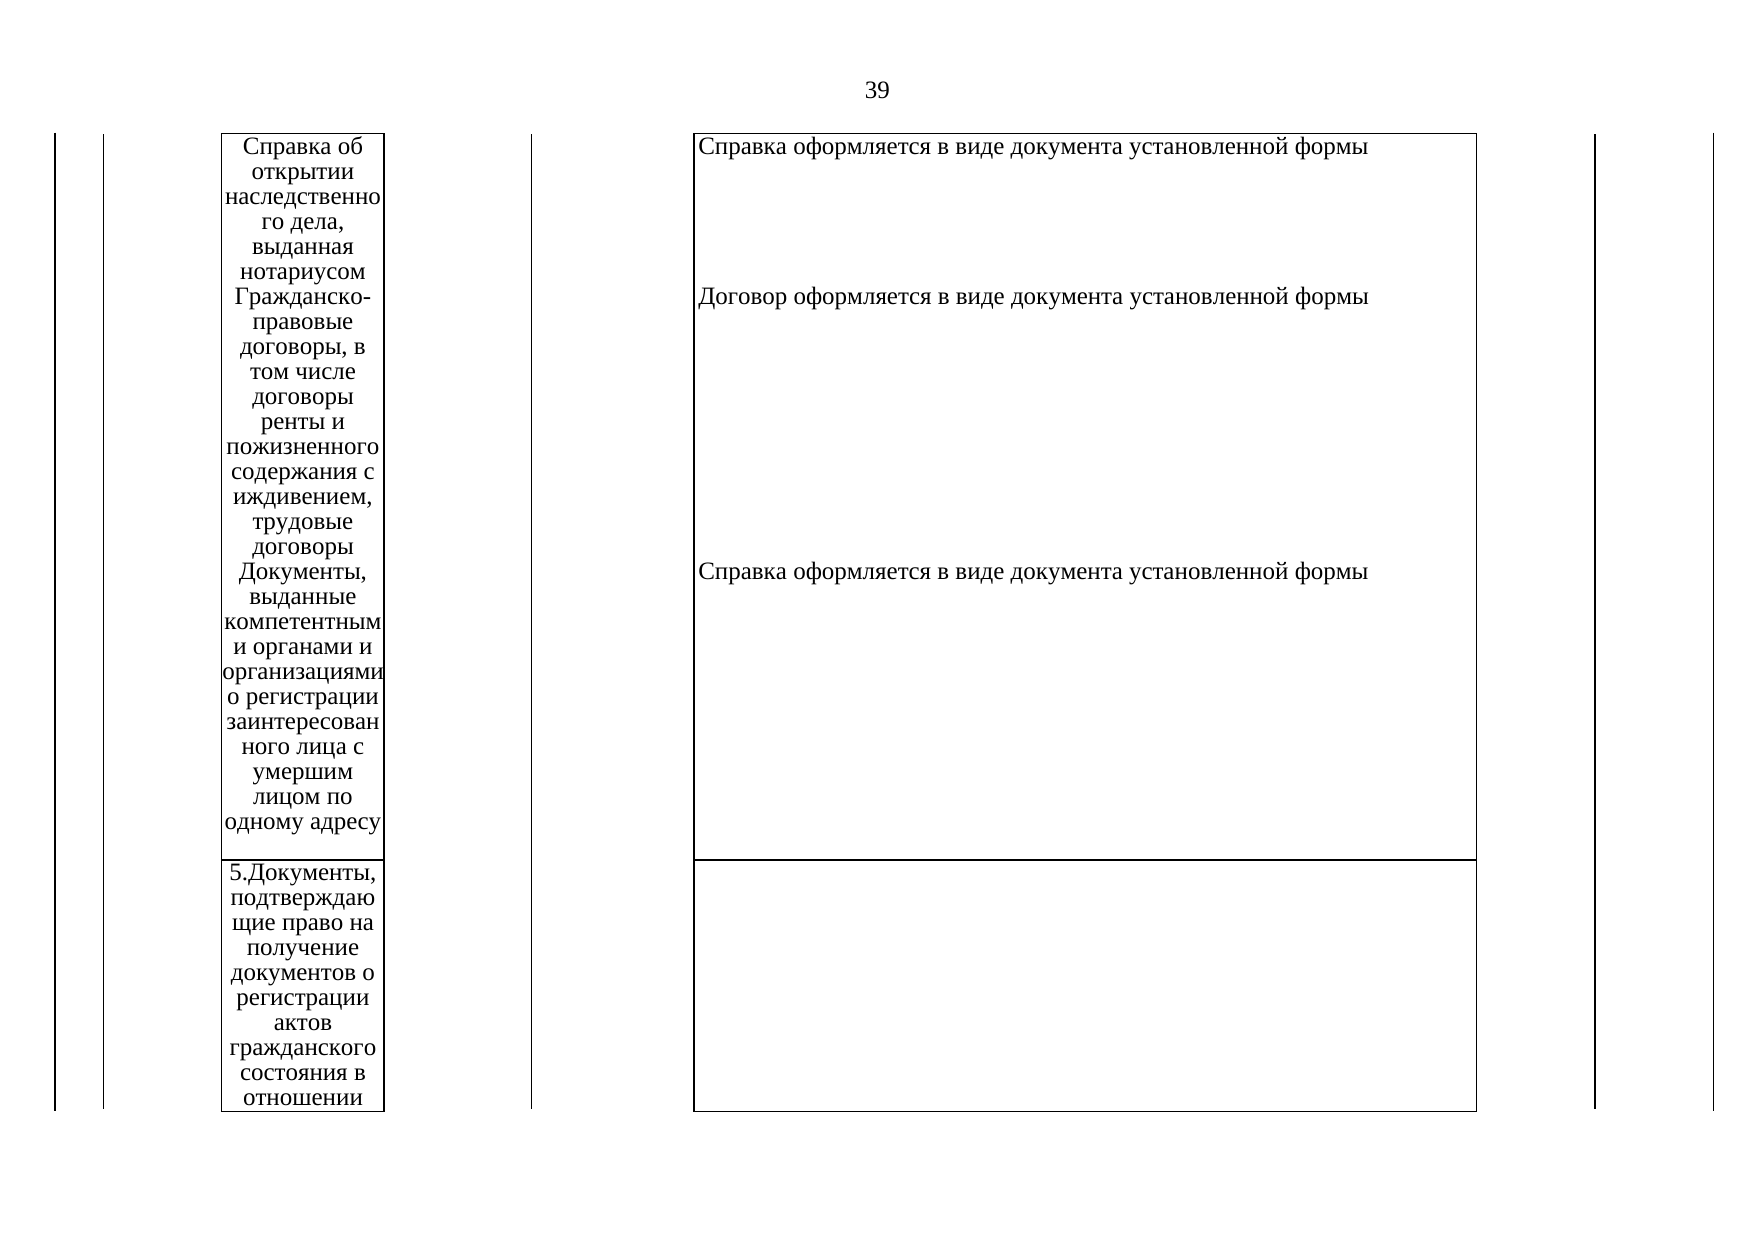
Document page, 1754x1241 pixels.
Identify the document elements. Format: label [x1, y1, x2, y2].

table_cell [695, 861, 1476, 1111]
table_cell [222, 134, 383, 859]
table_cell [222, 861, 383, 1111]
table_cell [695, 134, 1476, 859]
